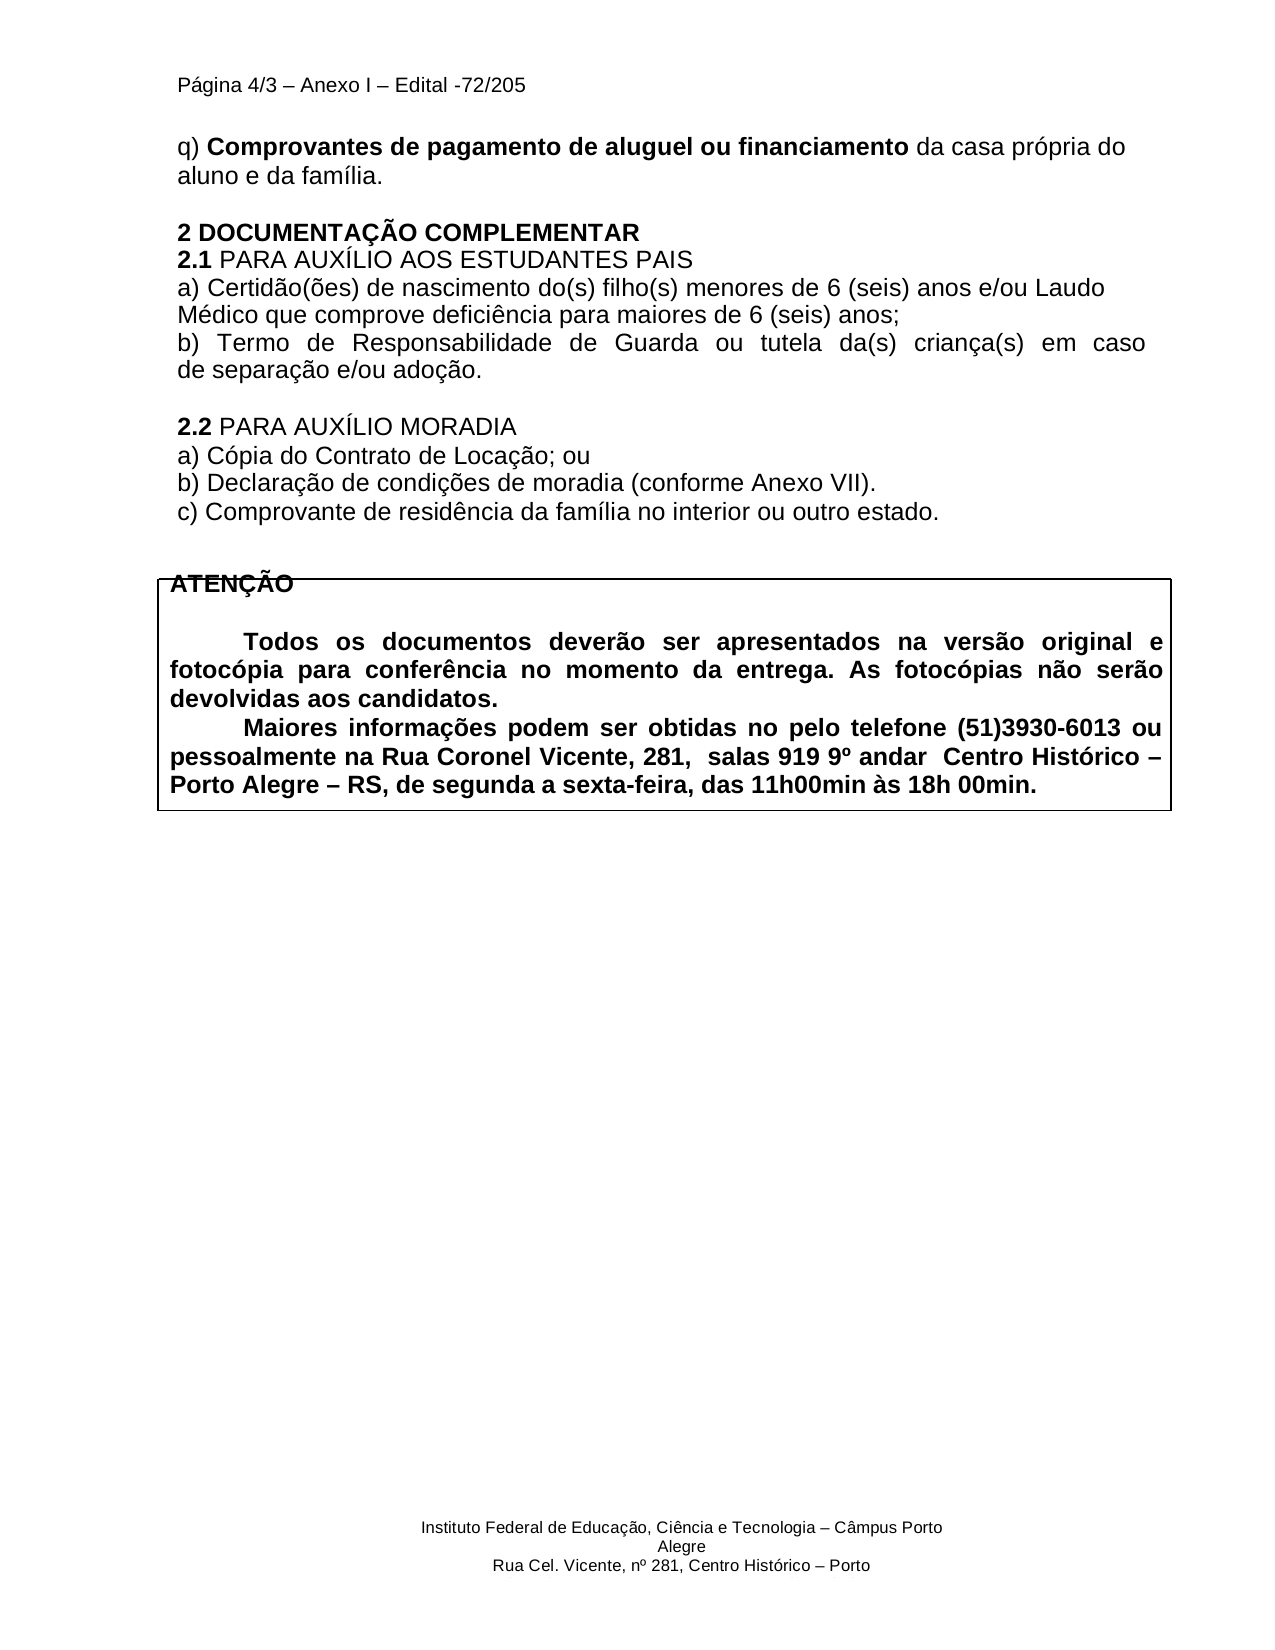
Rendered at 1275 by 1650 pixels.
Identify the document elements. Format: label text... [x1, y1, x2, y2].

text 2.2 PARA AUXÍLIO MORADIA [177, 412, 1198, 441]
text a) Certidão(ões) de nascimento do(s) filho(s) menores de 6 (seis) anos e/ou Laudo Médico que comprove deficiência para maiores de 6 (seis) anos; [177, 275, 1191, 329]
text 2.1 PARA AUXÍLIO AOS ESTUDANTES PAIS [177, 247, 1198, 274]
text Maiores informações podem ser obtidas no pelo telefone (51)3930-6013 ou pessoalmente na Rua Coronel Vicente, 281, salas 919 9º andar Centro Histórico – Porto Alegre – RS, de segunda a sexta-feira, das 11h00min às 18h 00min. [169, 713, 1164, 799]
text 2 DOCUMENTAÇÃO COMPLEMENTAR [177, 218, 1198, 247]
text ATENÇÃO [169, 569, 1198, 598]
text a) Cópia do Contrato de Locação; ou [177, 441, 1198, 470]
text b) Declaração de condições de moradia (conforme Anexo VII). [177, 470, 1198, 497]
text c) Comprovante de residência da família no interior ou outro estado. [177, 497, 1198, 526]
text b) Termo de Responsabilidade de Guarda ou tutela da(s) criança(s) em caso de separação e/ou adoção. [177, 329, 1190, 384]
text q) Comprovantes de pagamento de aluguel ou financiamento da casa própria do aluno e da família. [177, 132, 1191, 190]
text Todos os documentos deverão ser apresentados na versão original e fotocópia para conferência no momento da entrega. As fotocópias não serão devolvidas aos candidatos. [169, 627, 1164, 713]
